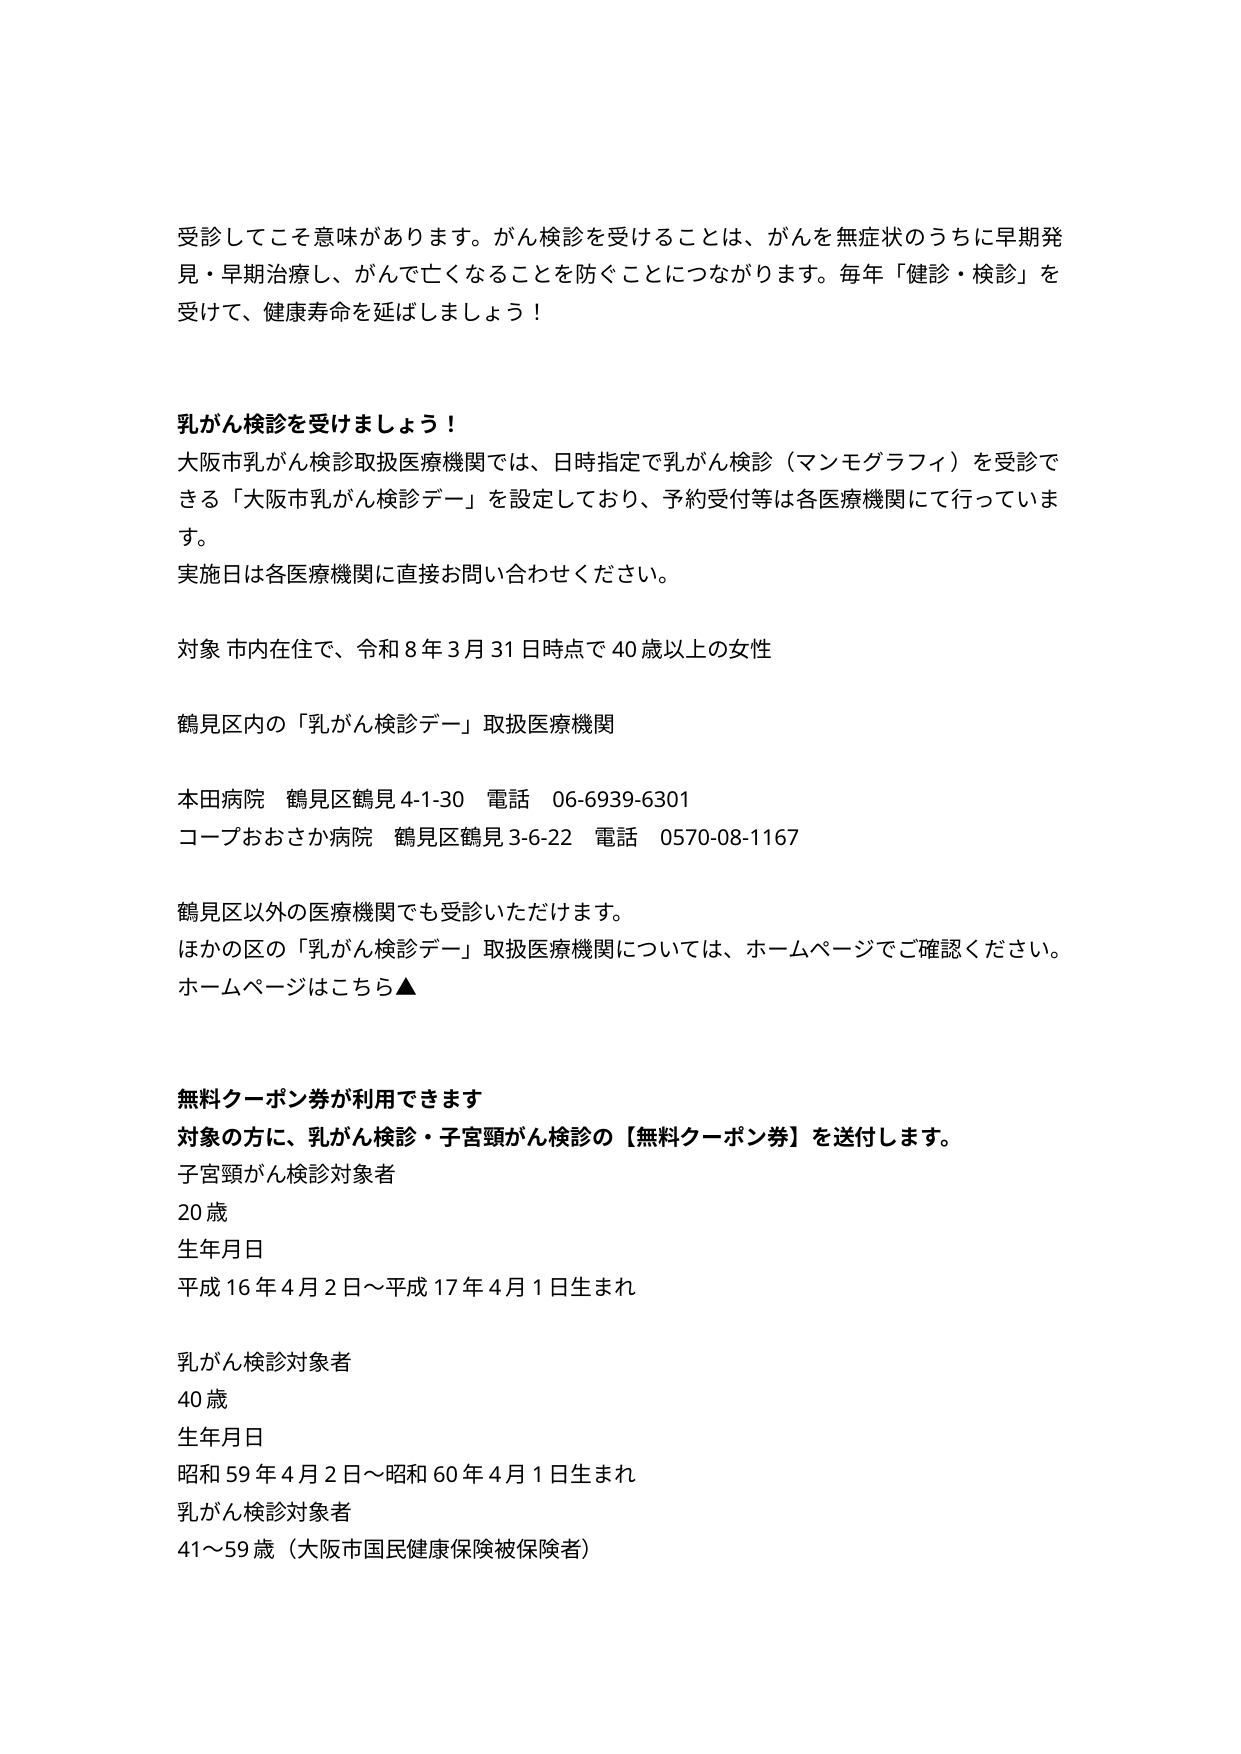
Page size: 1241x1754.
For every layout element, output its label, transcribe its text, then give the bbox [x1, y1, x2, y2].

text ほかの区の「乳がん検診デー」取扱医療機関については、ホームページでご確認ください。 [177, 929, 1063, 967]
text 無料クーポン券が利用できます [177, 1079, 1063, 1117]
text 鶴見区内の「乳がん検診デー」取扱医療機関 [177, 704, 1063, 742]
text 大阪市乳がん検診取扱医療機関では、日時指定で乳がん検診（マンモグラフィ）を受診できる「大阪市乳がん検診デー」を設定しており、予約受付等は各医療機関にて行っています。 [177, 442, 1063, 554]
text 乳がん検診対象者 [177, 1342, 1063, 1379]
text 生年月日 [177, 1229, 1063, 1267]
text 20歳 [177, 1192, 1063, 1229]
text ホームページはこちら▲ [177, 967, 1063, 1004]
text 実施日は各医療機関に直接お問い合わせください。 [177, 554, 1063, 592]
text 本田病院 鶴見区鶴見4-1-30 電話 06-6939-6301 [177, 779, 1063, 817]
text 鶴見区以外の医療機関でも受診いただけます。 [177, 892, 1063, 929]
text 生年月日 [177, 1417, 1063, 1454]
text 乳がん検診を受けましょう！ [177, 404, 1063, 442]
text 昭和59年4月2日～昭和60年4月1日生まれ [177, 1454, 1063, 1492]
text 対象の方に、乳がん検診・子宮頸がん検診の【無料クーポン券】を送付します。 [177, 1117, 1063, 1154]
text 平成16年4月2日～平成17年4月1日生まれ [177, 1267, 1063, 1304]
text 41～59歳（大阪市国民健康保険被保険者） [177, 1529, 1063, 1567]
text 40歳 [177, 1379, 1063, 1417]
text コープおおさか病院 鶴見区鶴見3-6-22 電話 0570-08-1167 [177, 817, 1063, 854]
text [177, 217, 1063, 329]
text 子宮頸がん検診対象者 [177, 1154, 1063, 1192]
text 乳がん検診対象者 [177, 1492, 1063, 1529]
text 対象 市内在住で、令和8年3月31日時点で40歳以上の女性 [177, 629, 1063, 667]
